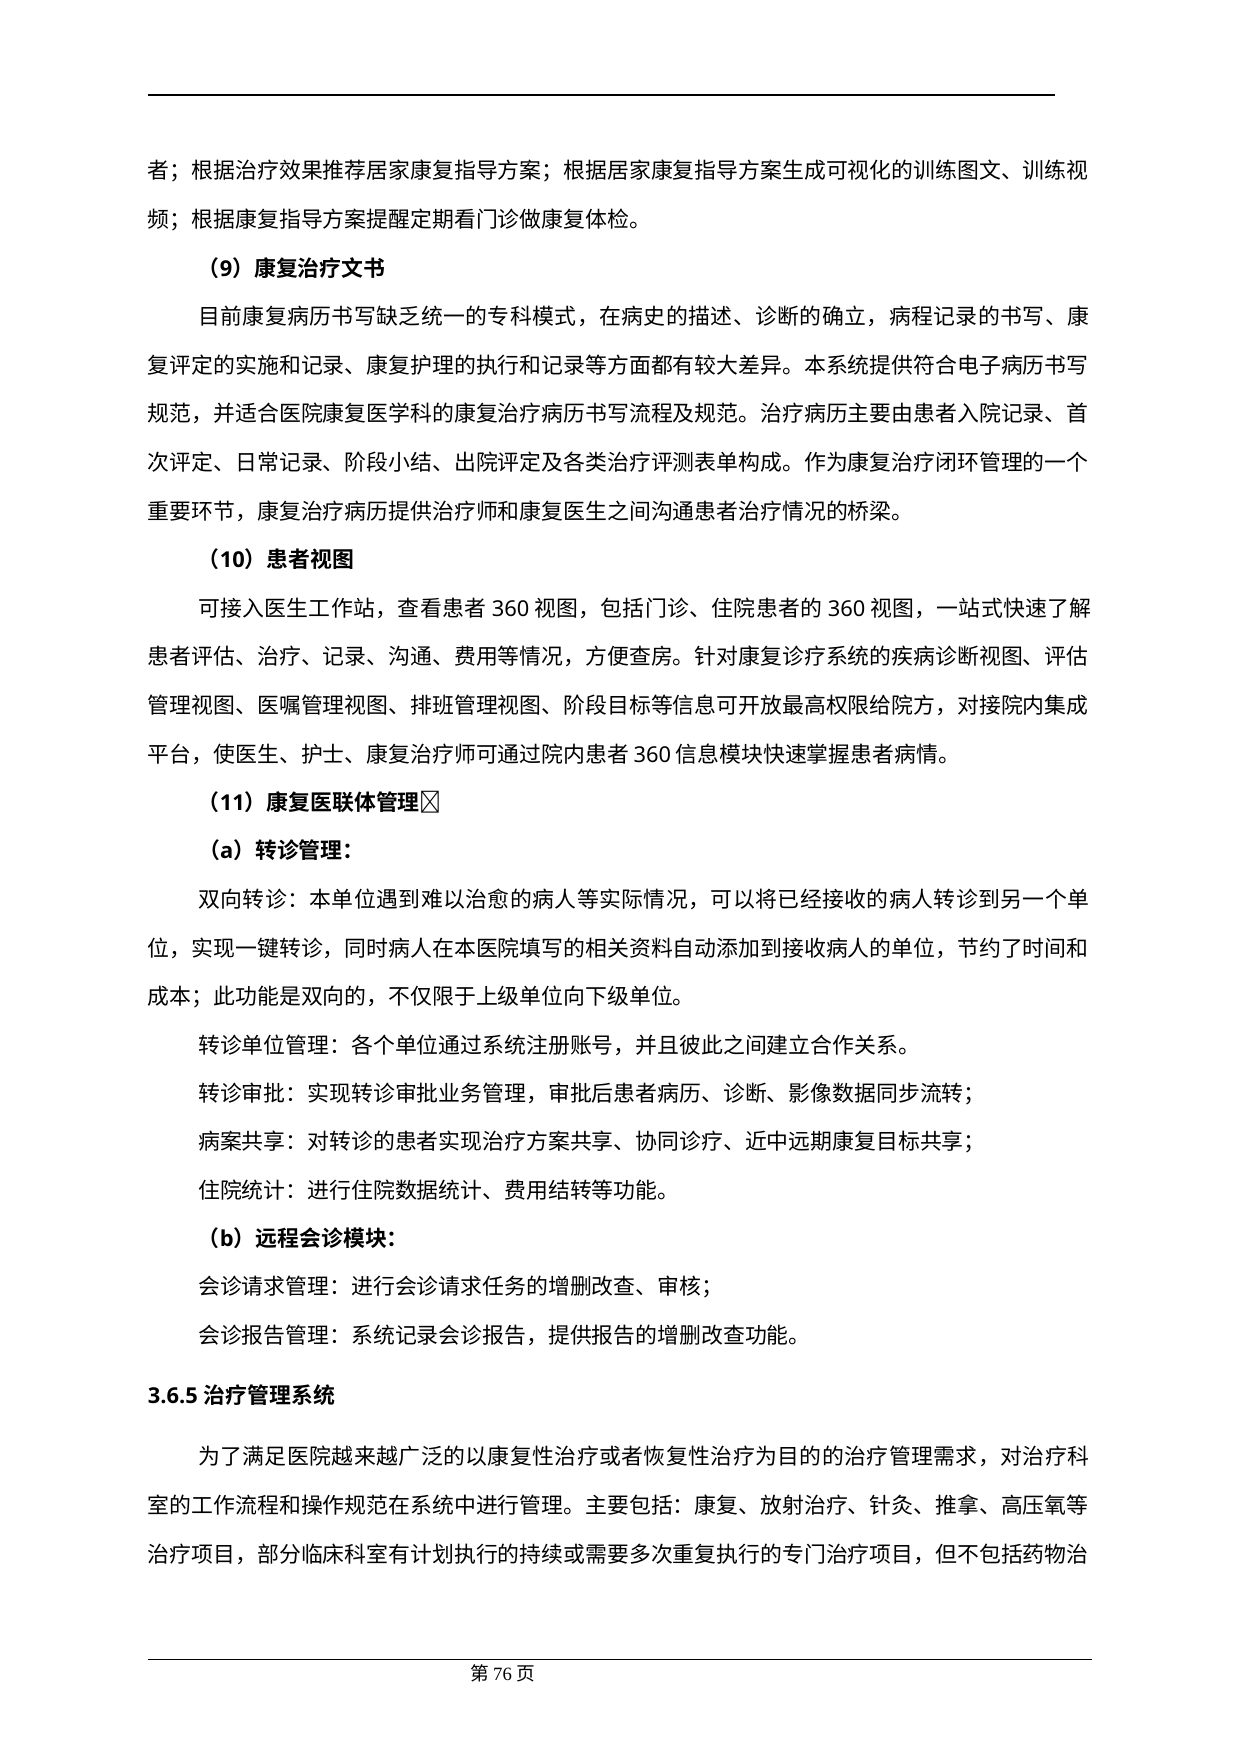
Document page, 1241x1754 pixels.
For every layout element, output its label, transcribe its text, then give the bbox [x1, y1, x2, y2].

list 会诊报告管理：系统记录会诊报告，提供报告的增删改查功能。 [148, 1317, 1092, 1350]
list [148, 153, 1092, 234]
list 可接入医生工作站，查看患者360视图，包括门诊、住院患者的360视图，一站式快速了解患者评估、治疗、记录、沟通、费用等情况，方便查房。针对康复诊疗系统的疾病诊断视图、评估管理视图、医嘱管理视图、排班管理视图、阶段目标等信息可开放最高权限给院方，对接院内集成平台，使医生、护士、康复治疗师可通过院内患者360信息模块快速掌握患者病情。 [148, 590, 1092, 769]
list 转诊审批：实现转诊审批业务管理，审批后患者病历、诊断、影像数据同步流转； [148, 1076, 1092, 1108]
list （9）康复治疗文书 [198, 250, 1092, 283]
list 目前康复病历书写缺乏统一的专科模式，在病史的描述、诊断的确立，病程记录的书写、康复评定的实施和记录、康复护理的执行和记录等方面都有较大差异。本系统提供符合电子病历书写规范，并适合医院康复医学科的康复治疗病历书写流程及规范。治疗病历主要由患者入院记录、首次评定、日常记录、阶段小结、出院评定及各类治疗评测表单构成。作为康复治疗闭环管理的一个重要环节，康复治疗病历提供治疗师和康复医生之间沟通患者治疗情况的桥梁。 [148, 298, 1092, 526]
list （10）患者视图 [198, 542, 1092, 574]
list 转诊单位管理：各个单位通过系统注册账号，并且彼此之间建立合作关系。 [148, 1027, 1092, 1060]
list 会诊请求管理：进行会诊请求任务的增删改查、审核； [148, 1269, 1092, 1301]
list （11）康复医联体管理 [198, 785, 1092, 817]
list 双向转诊：本单位遇到难以治愈的病人等实际情况，可以将已经接收的病人转诊到另一个单位，实现一键转诊，同时病人在本医院填写的相关资料自动添加到接收病人的单位，节约了时间和成本；此功能是双向的，不仅限于上级单位向下级单位。 [148, 881, 1092, 1011]
list （b）远程会诊模块： [198, 1221, 1092, 1253]
list 病案共享：对转诊的患者实现治疗方案共享、协同诊疗、近中远期康复目标共享； [148, 1124, 1092, 1156]
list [148, 1439, 1092, 1569]
list 住院统计：进行住院数据统计、费用结转等功能。 [148, 1172, 1092, 1205]
subtitle 3.6.5 治疗管理系统 [148, 1378, 1063, 1411]
text （a）转诊管理： [148, 833, 1092, 866]
